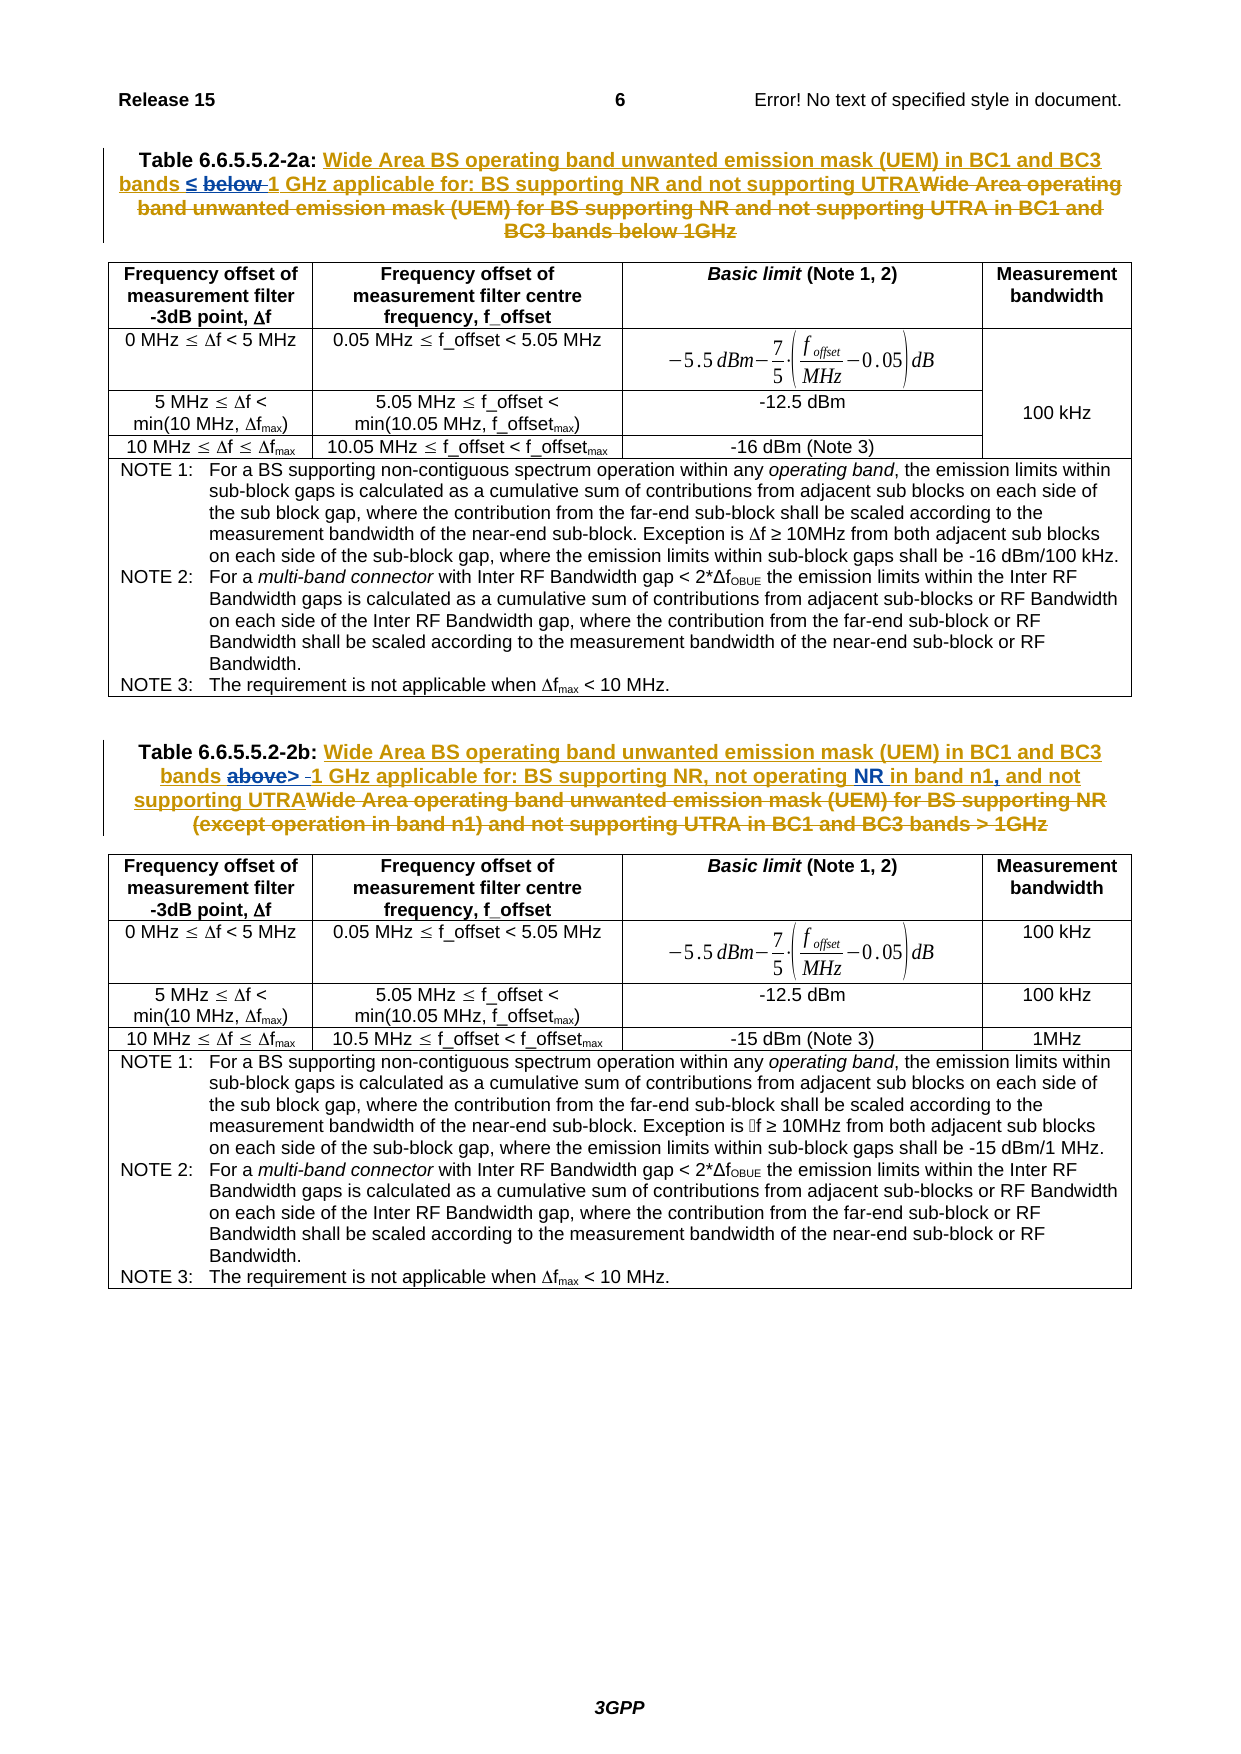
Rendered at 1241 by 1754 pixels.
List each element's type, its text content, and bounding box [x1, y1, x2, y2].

table_header Measurement bandwidth [983, 263, 1131, 328]
table_cell 1MHz [983, 1028, 1131, 1049]
table_cell 10.5 MHz f_offset < f_offsetmax [313, 1028, 622, 1049]
table_cell 100 kHz [983, 984, 1131, 1027]
text Table 6.6.5.5.2-2a: [118, 147, 1122, 243]
table_header Basic limit (Note 1, 2) [623, 263, 982, 328]
table_header Basic limit (Note 1, 2) [623, 855, 982, 920]
table_header Frequency offset of measurement filter centre frequency, f_offset [313, 855, 622, 920]
text Table 6.6.5.5.2-2b: [118, 740, 1122, 836]
table_cell [983, 329, 1131, 390]
table_cell 5 MHz f < min(10 MHz, fmax) [109, 391, 312, 435]
table_cell 5.05 MHz f_offset < min(10.05 MHz, f_offsetmax) [313, 984, 622, 1027]
table_header Frequency offset of measurement filter -3dB point, f [109, 855, 312, 920]
table_header Measurement bandwidth [983, 855, 1131, 920]
table_cell -12.5 dBm [623, 391, 982, 435]
table_cell 10 MHz f fmax [109, 1028, 312, 1049]
table_cell 5 MHz f < min(10 MHz, fmax) [109, 984, 312, 1027]
table_cell 100 kHz [983, 921, 1131, 982]
table_cell 100 kHz [983, 390, 1131, 435]
table_cell [983, 435, 1131, 457]
table_cell 5.05 MHz f_offset < min(10.05 MHz, f_offsetmax) [313, 391, 622, 435]
table_cell [623, 921, 982, 982]
table_cell NOTE 1: For a BS supporting non-contiguous spectrum operation within any operating band, the emission limits within sub-block gaps is calculated as a cumulative sum of contributions from adjacent sub blocks on each side of the sub block gap, where the contribution from the far-end sub-block shall be scaled according to the measurement bandwidth of the near-end sub-block. Exception is f ≥ 10MHz from both adjacent sub blocks on each side of the sub-block gap, where the emission limits within sub-block gaps shall be -15 dBm/1 MHz. NOTE 2: For a multi-band connector with Inter RF Bandwidth gap < 2*ΔfOBUE the emission limits within the Inter RF Bandwidth gaps is calculated as a cumulative sum of contributions from adjacent sub-blocks or RF Bandwidth on each side of the Inter RF Bandwidth gap, where the contribution from the far-end sub-block or RF Bandwidth shall be scaled according to the measurement bandwidth of the near-end sub-block or RF Bandwidth. NOTE 3: The requirement is not applicable when fmax < 10 MHz. [109, 1051, 1131, 1288]
table_cell -12.5 dBm [623, 984, 982, 1027]
table_cell 0.05 MHz f_offset < 5.05 MHz [313, 921, 622, 982]
table_cell [623, 329, 982, 390]
table_header Frequency offset of measurement filter centre frequency, f_offset [313, 263, 622, 328]
table_cell -15 dBm (Note 3) [623, 1028, 982, 1049]
table_cell 10 MHz f fmax [109, 436, 312, 457]
table_cell 10.05 MHz f_offset < f_offsetmax [313, 436, 622, 457]
table_cell -16 dBm (Note 3) [623, 436, 982, 457]
table_cell NOTE 1: For a BS supporting non-contiguous spectrum operation within any operating band, the emission limits within sub-block gaps is calculated as a cumulative sum of contributions from adjacent sub blocks on each side of the sub block gap, where the contribution from the far-end sub-block shall be scaled according to the measurement bandwidth of the near-end sub-block. Exception is f ≥ 10MHz from both adjacent sub blocks on each side of the sub-block gap, where the emission limits within sub-block gaps shall be -16 dBm/100 kHz. NOTE 2: For a multi-band connector with Inter RF Bandwidth gap < 2*ΔfOBUE the emission limits within the Inter RF Bandwidth gaps is calculated as a cumulative sum of contributions from adjacent sub-blocks or RF Bandwidth on each side of the Inter RF Bandwidth gap, where the contribution from the far-end sub-block or RF Bandwidth shall be scaled according to the measurement bandwidth of the near-end sub-block or RF Bandwidth. NOTE 3: The requirement is not applicable when fmax < 10 MHz. [109, 459, 1131, 696]
table_header Frequency offset of measurement filter -3dB point, f [109, 263, 312, 328]
table_cell 0 MHz f < 5 MHz [109, 921, 312, 982]
table_cell 0.05 MHz f_offset < 5.05 MHz [313, 329, 622, 390]
table_cell 0 MHz f < 5 MHz [109, 329, 312, 390]
